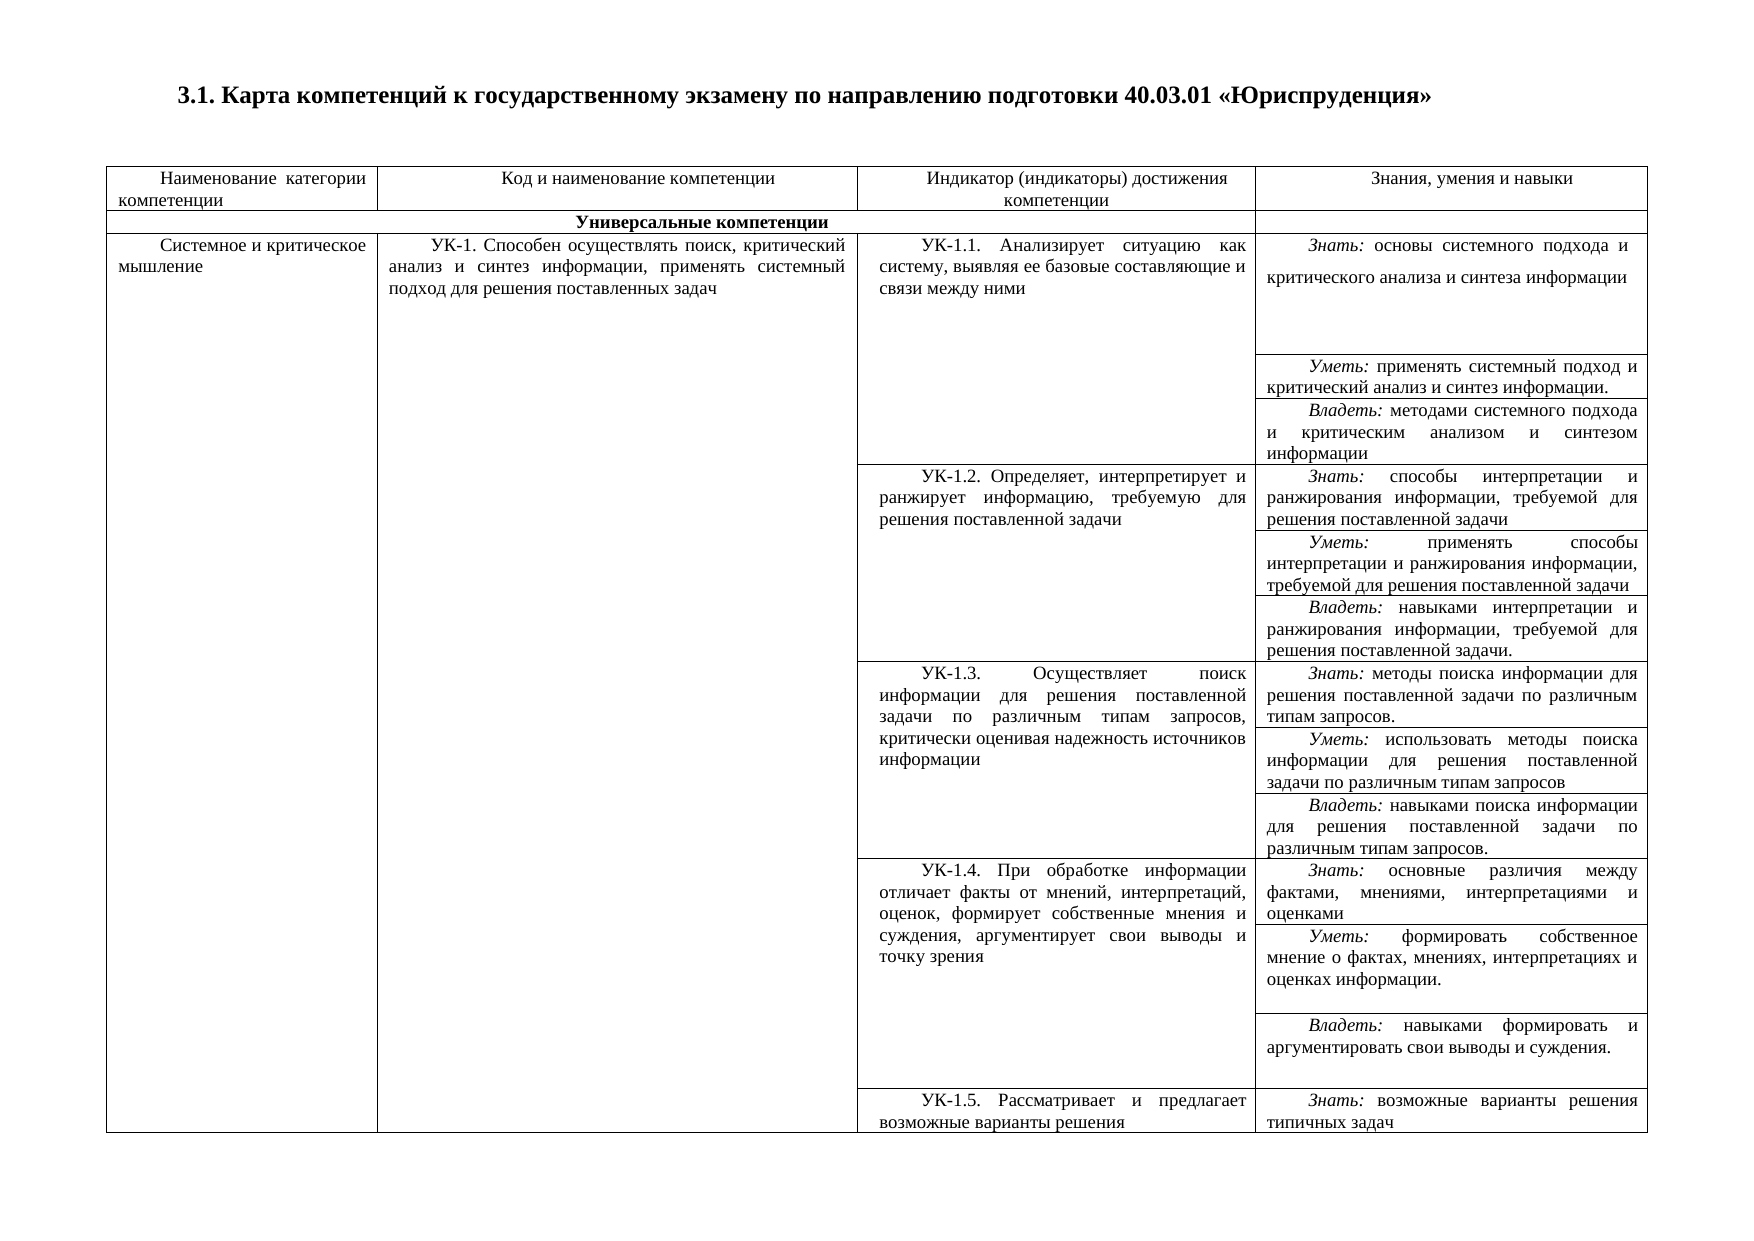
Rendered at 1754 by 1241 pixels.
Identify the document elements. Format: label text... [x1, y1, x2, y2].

table_cell Системное и критическое мышление [107, 234, 377, 1132]
table_cell [1256, 211, 1647, 233]
table_header Код и наименование компетенции [378, 167, 857, 210]
table_cell Владеть: навыками поиска информации для решения поставленной задачи по различным типам запросов. [1256, 794, 1647, 858]
table_cell УК-1.1. Анализирует ситуацию как систему, выявляя ее базовые составляющие и связи между ними [858, 234, 1255, 464]
table_cell Знать: основы системного подхода и критического анализа и синтеза информации [1256, 234, 1647, 354]
table_cell УК-1.4. При обработке информации отличает факты от мнений, интерпретаций, оценок, формирует собственные мнения и суждения, аргументирует свои выводы и точку зрения [858, 859, 1255, 1088]
table_cell Уметь: формировать собственное мнение о фактах, мнениях, интерпретациях и оценках информации. [1256, 925, 1647, 1013]
table_cell Владеть: навыками формировать и аргументировать свои выводы и суждения. [1256, 1014, 1647, 1088]
table_cell Универсальные компетенции [107, 211, 1255, 233]
table_header Наименование категории компетенции [107, 167, 377, 210]
table_cell Владеть: методами системного подхода и критическим анализом и синтезом информации [1256, 399, 1647, 464]
table_cell Уметь: использовать методы поиска информации для решения поставленной задачи по различным типам запросов [1256, 728, 1647, 792]
table_header Знания, умения и навыки [1256, 167, 1647, 210]
table_cell Уметь: применять способы интерпретации и ранжирования информации, требуемой для решения поставленной задачи [1256, 531, 1647, 595]
table_cell Знать: возможные варианты решения типичных задач [1256, 1089, 1647, 1132]
table_cell Знать: основные различия между фактами, мнениями, интерпретациями и оценками [1256, 859, 1647, 924]
table_cell УК-1.3. Осуществляет поиск информации для решения поставленной задачи по различным типам запросов, критически оценивая надежность источников информации [858, 662, 1255, 858]
table_header Индикатор (индикаторы) достижения компетенции [858, 167, 1255, 210]
table_cell УК-1. Способен осуществлять поиск, критический анализ и синтез информации, применять системный подход для решения поставленных задач [378, 234, 857, 1132]
table_cell Владеть: навыками интерпретации и ранжирования информации, требуемой для решения поставленной задачи. [1256, 596, 1647, 661]
table_cell УК-1.2. Определяет, интерпретирует и ранжирует информацию, требуемую для решения поставленной задачи [858, 465, 1255, 661]
table_cell Знать: методы поиска информации для решения поставленной задачи по различным типам запросов. [1256, 662, 1647, 727]
table_cell Знать: способы интерпретации и ранжирования информации, требуемой для решения поставленной задачи [1256, 465, 1647, 529]
table_cell Уметь: применять системный подход и критический анализ и синтез информации. [1256, 355, 1647, 398]
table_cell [858, 1089, 1255, 1132]
text 3.1. Карта компетенций к государственному экзамену по направлению подготовки 40.03.01 «Юриспруденция» [118, 80, 1636, 108]
